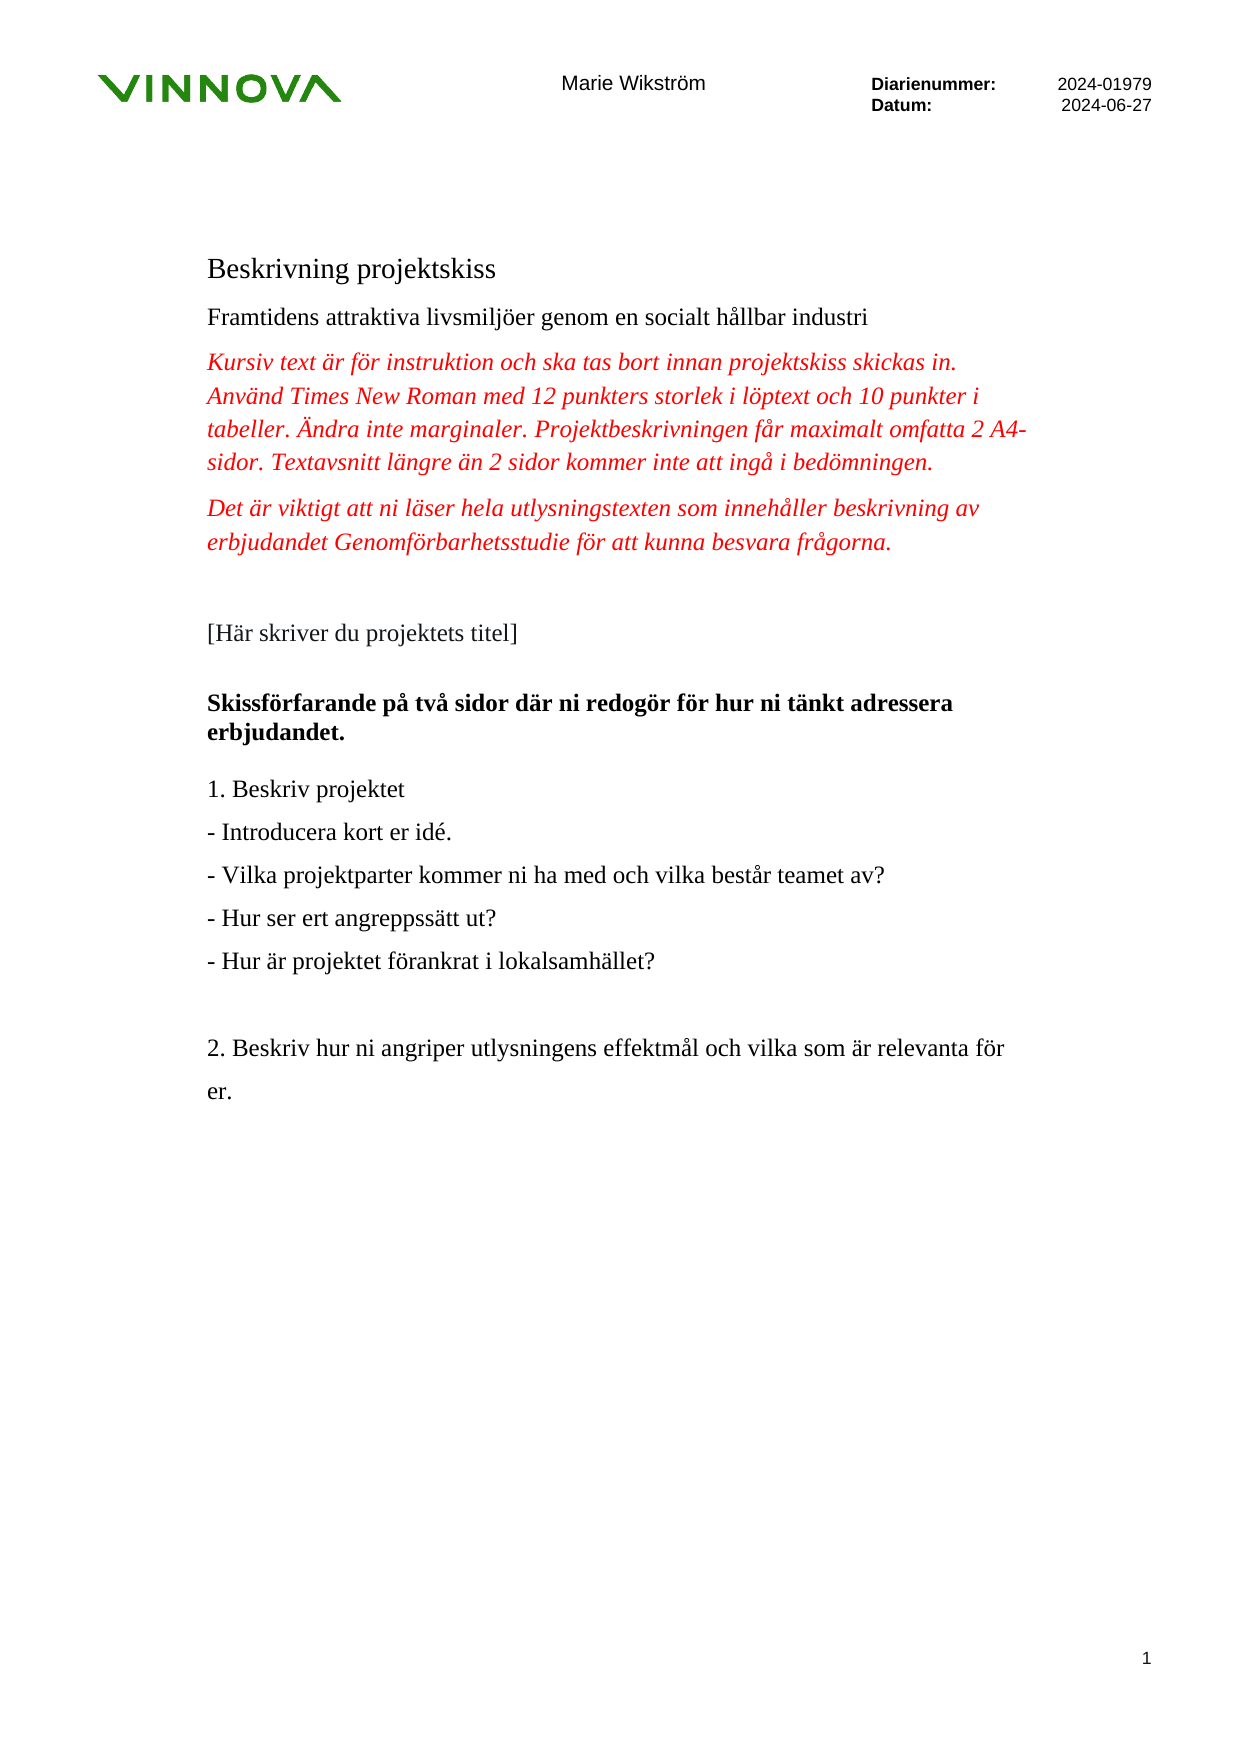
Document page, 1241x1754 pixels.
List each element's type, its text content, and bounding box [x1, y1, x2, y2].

text [Här skriver du projektets titel] [207, 614, 1033, 647]
text Skissförfarande på två sidor där ni redogör för hur ni tänkt adressera erbjudandet. [207, 688, 1033, 774]
text - Hur är projektet förankrat i lokalsamhället? [207, 946, 1033, 975]
text Framtidens attraktiva livsmiljöer genom en socialt hållbar industri [207, 297, 1033, 330]
picture [97, 74, 342, 103]
text 2. Beskriv hur ni angriper utlysningens effektmål och vilka som är relevanta för er. [207, 1033, 1033, 1104]
text 1. Beskriv projektet - Introducera kort er idé. - Vilka projektparter kommer ni ha med och vilka består teamet av? [207, 774, 1033, 889]
text - Hur ser ert angreppssätt ut? [207, 903, 1033, 932]
text Beskrivning projektskiss [207, 251, 1033, 284]
text Det är viktigt att ni läser hela utlysningstexten som innehåller beskrivning av erbjudandet Genomförbarhetsstudie för att kunna besvara frågorna. [207, 489, 1033, 555]
text Kursiv text är för instruktion och ska tas bort innan projektskiss skickas in. Använd Times New Roman med 12 punkters storlek i löptext och 10 punkter i tabeller. Ändra inte marginaler. Projektbeskrivningen får maximalt omfatta 2 A4-sidor. Textavsnitt längre än 2 sidor kommer inte att ingå i bedömningen. [207, 343, 1033, 476]
